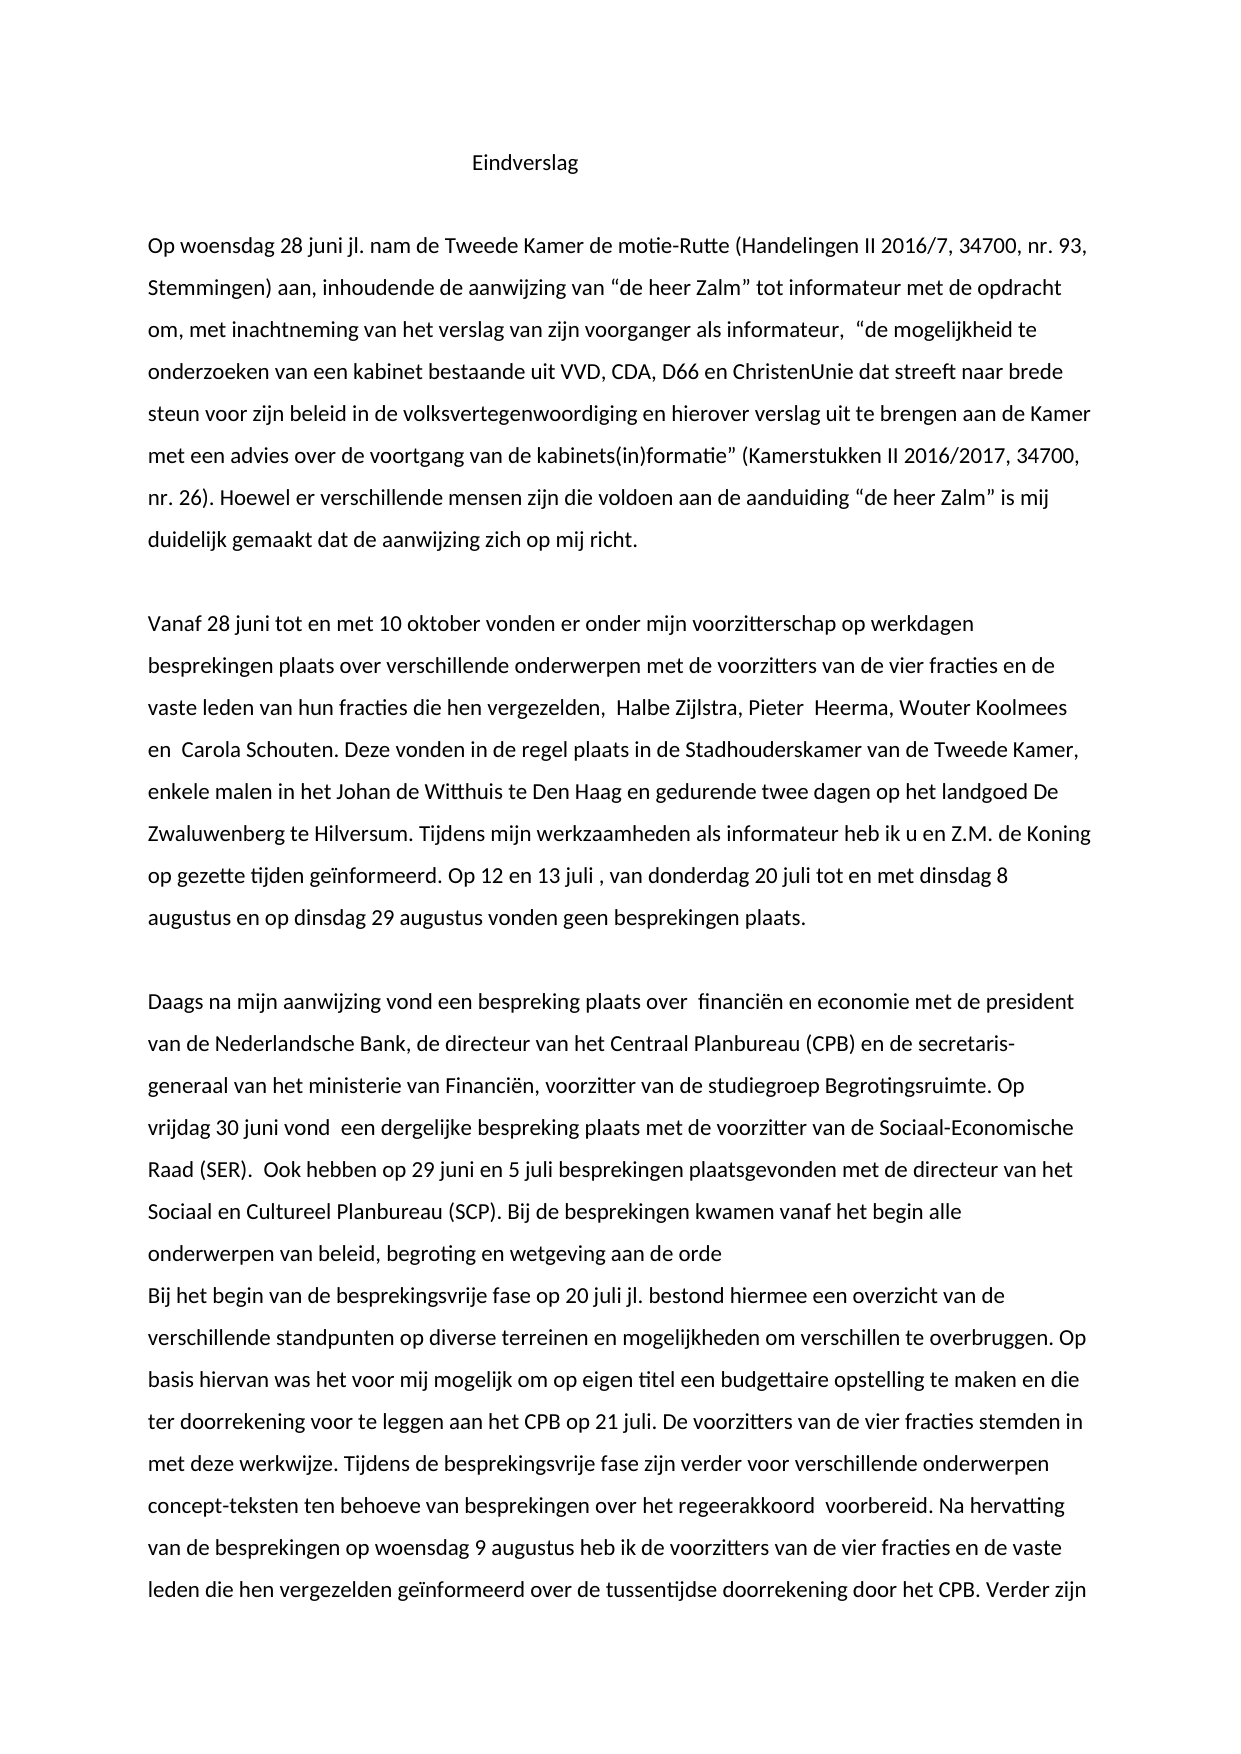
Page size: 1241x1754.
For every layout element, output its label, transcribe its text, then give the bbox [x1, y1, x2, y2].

text Daags na mijn aanwijzing vond een bespreking plaats over financiën en economie met de president van de Nederlandsche Bank, de directeur van het Centraal Planbureau (CPB) en de secretaris-generaal van het ministerie van Financiën, voorzitter van de studiegroep Begrotingsruimte. Op vrijdag 30 juni vond een dergelijke bespreking plaats met de voorzitter van de Sociaal-Economische Raad (SER). Ook hebben op 29 juni en 5 juli besprekingen plaatsgevonden met de directeur van het Sociaal en Cultureel Planbureau (SCP). Bij de besprekingen kwamen vanaf het begin alle onderwerpen van beleid, begroting en wetgeving aan de orde [148, 987, 1093, 1267]
text Op woensdag 28 juni jl. nam de Tweede Kamer de motie-Rutte (Handelingen II 2016/7, 34700, nr. 93, Stemmingen) aan, inhoudende de aanwijzing van “de heer Zalm” tot informateur met de opdracht om, met inachtneming van het verslag van zijn voorganger als informateur, “de mogelijkheid te onderzoeken van een kabinet bestaande uit VVD, CDA, D66 en ChristenUnie dat streeft naar brede steun voor zijn beleid in de volksvertegenwoordiging en hierover verslag uit te brengen aan de Kamer met een advies over de voortgang van de kabinets(in)formatie” (Kamerstukken II 2016/2017, 34700, nr. 26). Hoewel er verschillende mensen zijn die voldoen aan de aanduiding “de heer Zalm” is mij duidelijk gemaakt dat de aanwijzing zich op mij richt. [148, 232, 1093, 553]
text Vanaf 28 juni tot en met 10 oktober vonden er onder mijn voorzitterschap op werkdagen besprekingen plaats over verschillende onderwerpen met de voorzitters van de vier fracties en de vaste leden van hun fracties die hen vergezelden, Halbe Zijlstra, Pieter Heerma, Wouter Koolmees en Carola Schouten. Deze vonden in de regel plaats in de Stadhouderskamer van de Tweede Kamer, enkele malen in het Johan de Witthuis te Den Haag en gedurende twee dagen op het landgoed De Zwaluwenberg te Hilversum. Tijdens mijn werkzaamheden als informateur heb ik u en Z.M. de Koning op gezette tijden geïnformeerd. Op 12 en 13 juli , van donderdag 20 juli tot en met dinsdag 8 augustus en op dinsdag 29 augustus vonden geen besprekingen plaats. [148, 609, 1093, 931]
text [148, 1281, 1093, 1603]
text Eindverslag [148, 148, 1093, 176]
